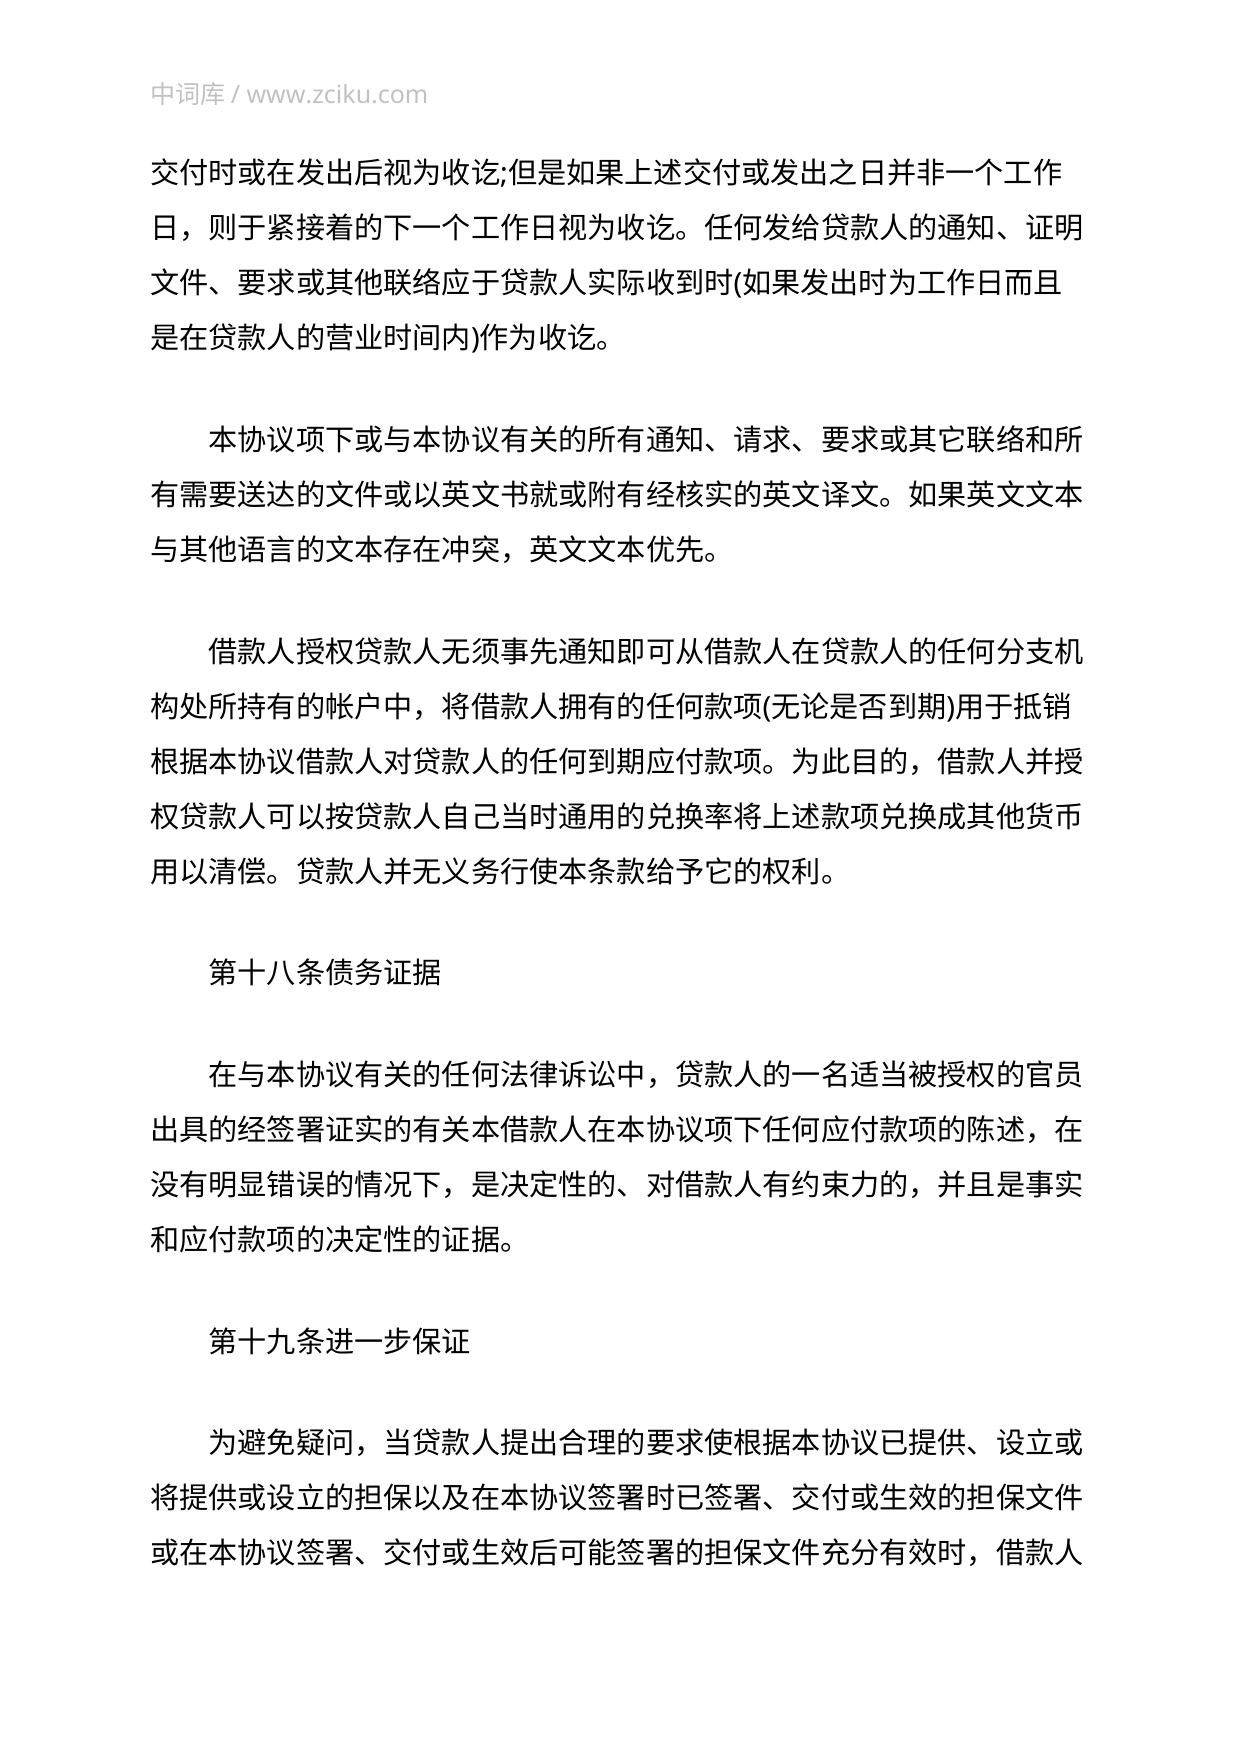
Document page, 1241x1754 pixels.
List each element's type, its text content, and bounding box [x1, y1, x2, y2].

text 借款人授权贷款人无须事先通知即可从借款人在贷款人的任何分支机构处所持有的帐户中，将借款人拥有的任何款项(无论是否到期)用于抵销根据本协议借款人对贷款人的任何到期应付款项。为此目的，借款人并授权贷款人可以按贷款人自己当时通用的兑换率将上述款项兑换成其他货币用以清偿。贷款人并无义务行使本条款给予它的权利。 [150, 628, 1090, 890]
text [150, 1420, 1090, 1572]
text 本协议项下或与本协议有关的所有通知、请求、要求或其它联络和所有需要送达的文件或以英文书就或附有经核实的英文译文。如果英文文本与其他语言的文本存在冲突，英文文本优先。 [150, 417, 1090, 569]
text 第十九条进一步保证 [150, 1318, 1090, 1360]
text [150, 150, 1090, 357]
text 在与本协议有关的任何法律诉讼中，贷款人的一名适当被授权的官员出具的经签署证实的有关本借款人在本协议项下任何应付款项的陈述，在没有明显错误的情况下，是决定性的、对借款人有约束力的，并且是事实和应付款项的决定性的证据。 [150, 1052, 1090, 1259]
text 第十八条债务证据 [150, 950, 1090, 992]
